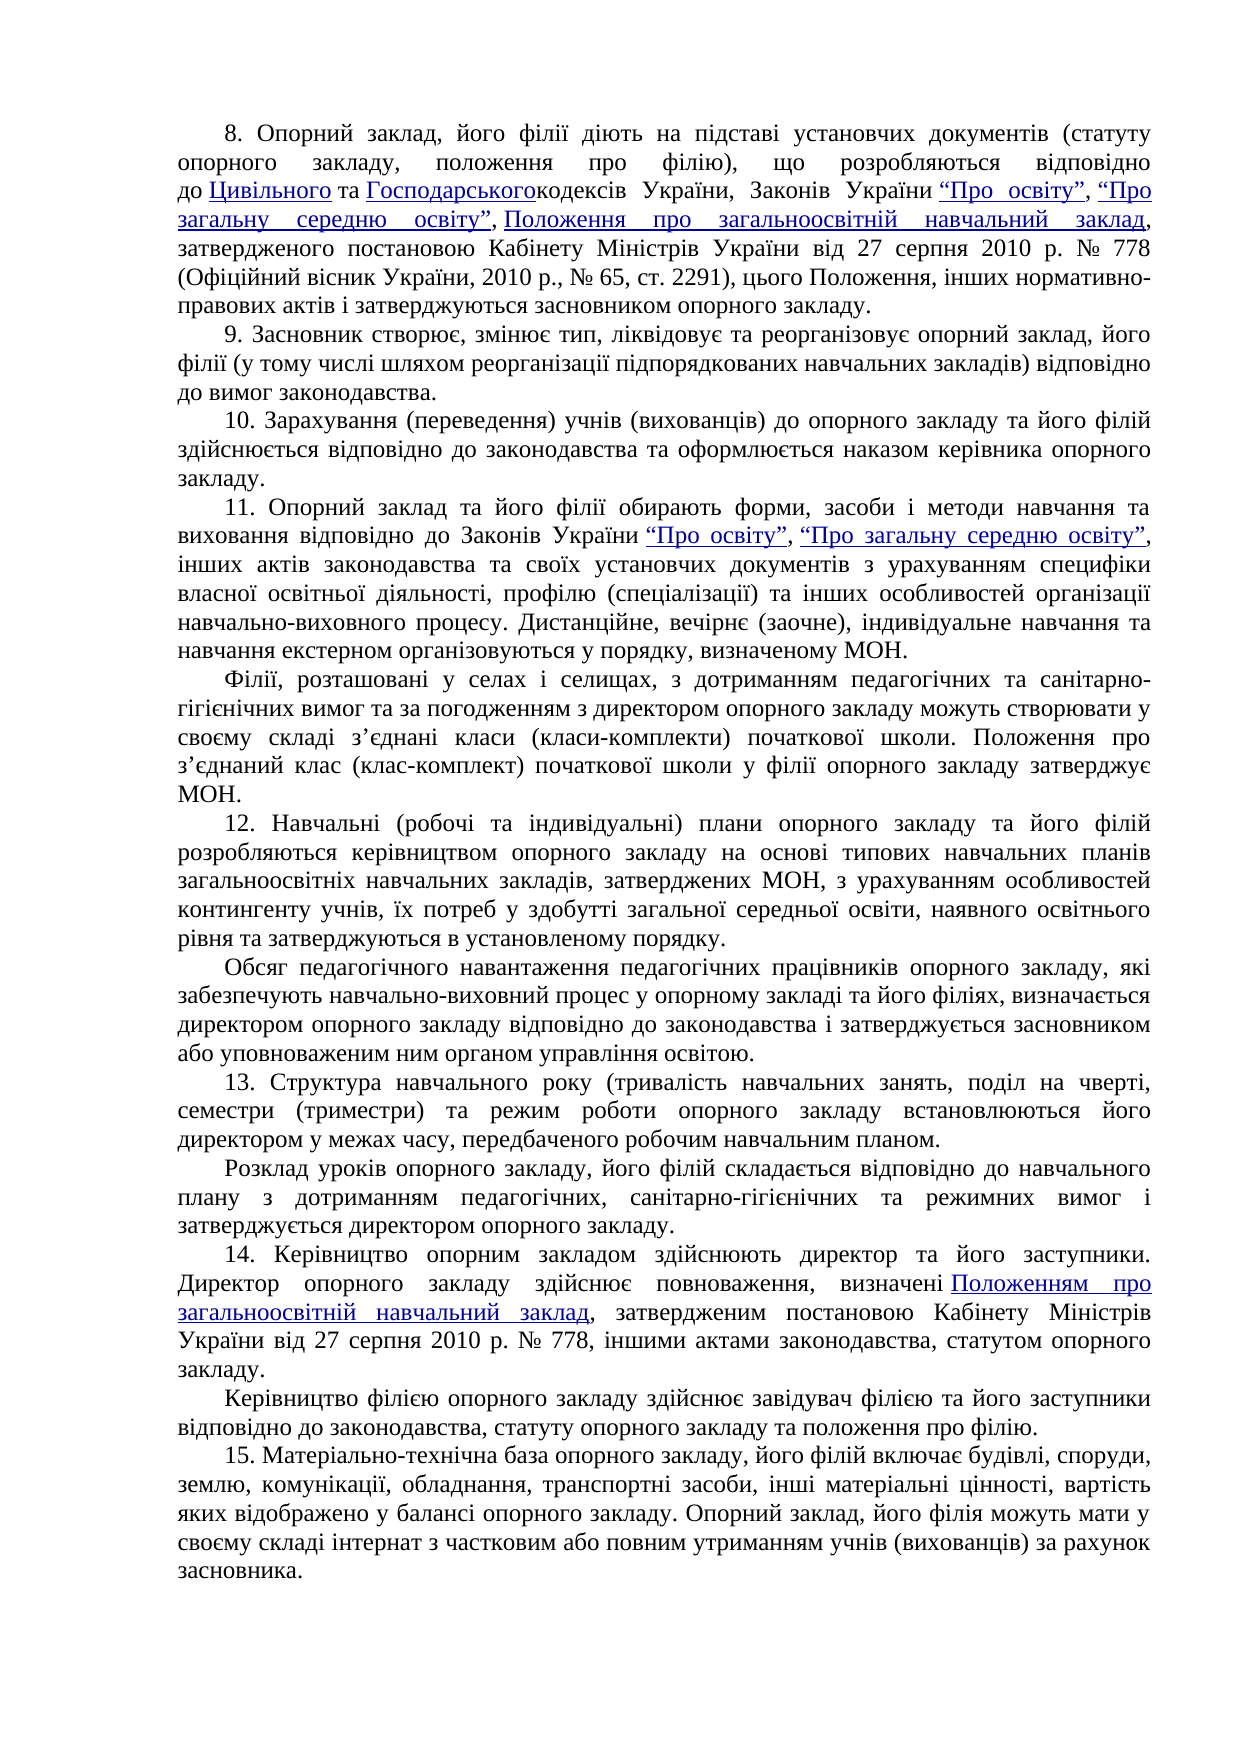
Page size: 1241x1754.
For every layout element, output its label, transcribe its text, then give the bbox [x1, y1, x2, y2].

text Філії, розташовані у селах і селищах, з дотриманням педагогічних та санітарно-гігієнічних вимог та за погодженням з директором опорного закладу можуть створювати у своєму складі з’єднані класи (класи-комплекти) початкової школи. Положення про з’єднаний клас (клас-комплект) початкової школи у філії опорного закладу затверджує МОН. [177, 664, 1152, 808]
text Керівництво філією опорного закладу здійснює завідувач філією та його заступники відповідно до законодавства, статуту опорного закладу та положення про філію. [177, 1383, 1152, 1441]
text 10. Зарахування (переведення) учнів (вихованців) до опорного закладу та його філій здійснюється відповідно до законодавства та оформлюється наказом керівника опорного закладу. [177, 406, 1152, 492]
text 11. Опорний заклад та його філії обирають форми, засоби і методи навчання та виховання відповідно до Законів України “Про освіту”, “Про загальну середню освіту”, інших актів законодавства та своїх установчих документів з урахуванням специфіки власної освітньої діяльності, профілю (спеціалізації) та інших особливостей організації навчально-виховного процесу. Дистанційне, вечірнє (заочне), індивідуальне навчання та навчання екстерном організовуються у порядку, визначеному МОН. [177, 492, 1152, 664]
text 15. Матеріально-технічна база опорного закладу, його філій включає будівлі, споруди, землю, комунікації, обладнання, транспортні засоби, інші матеріальні цінності, вартість яких відображено у балансі опорного закладу. Опорний заклад, його філія можуть мати у своєму складі інтернат з частковим або повним утриманням учнів (вихованців) за рахунок засновника. [177, 1441, 1152, 1584]
text Обсяг педагогічного навантаження педагогічних працівників опорного закладу, які забезпечують навчально-виховний процес у опорному закладі та його філіях, визначається директором опорного закладу відповідно до законодавства і затверджується засновником або уповноваженим ним органом управління освітою. [177, 952, 1152, 1067]
text 13. Структура навчального року (тривалість навчальних занять, поділ на чверті, семестри (триместри) та режим роботи опорного закладу встановлюються його директором у межах часу, передбаченого робочим навчальним планом. [177, 1067, 1152, 1153]
text 9. Засновник створює, змінює тип, ліквідовує та реорганізовує опорний заклад, його філії (у тому числі шляхом реорганізації підпорядкованих навчальних закладів) відповідно до вимог законодавства. [177, 319, 1152, 406]
text 8. Опорний заклад, його філії діють на підставі установчих документів (статуту опорного закладу, положення про філію), що розробляються відповідно до Цивільного та Господарськогокодексів України, Законів України “Про освіту”, “Про загальну середню освіту”, Положення про загальноосвітній навчальний заклад, затвердженого постановою Кабінету Міністрів України від 27 серпня 2010 р. № 778 (Офіційний вісник України, 2010 р., № 65, ст. 2291), цього Положення, інших нормативно-правових актів і затверджуються засновником опорного закладу. [177, 118, 1152, 319]
text 12. Навчальні (робочі та індивідуальні) плани опорного закладу та його філій розробляються керівництвом опорного закладу на основі типових навчальних планів загальноосвітніх навчальних закладів, затверджених МОН, з урахуванням особливостей контингенту учнів, їх потреб у здобутті загальної середньої освіти, наявного освітнього рівня та затверджуються в установленому порядку. [177, 808, 1152, 952]
text 14. Керівництво опорним закладом здійснюють директор та його заступники. Директор опорного закладу здійснює повноваження, визначені Положенням про загальноосвітній навчальний заклад, затвердженим постановою Кабінету Міністрів України від 27 серпня 2010 р. № 778, іншими актами законодавства, статутом опорного закладу. [177, 1239, 1152, 1383]
text Розклад уроків опорного закладу, його філій складається відповідно до навчального плану з дотриманням педагогічних, санітарно-гігієнічних та режимних вимог і затверджується директором опорного закладу. [177, 1153, 1152, 1239]
